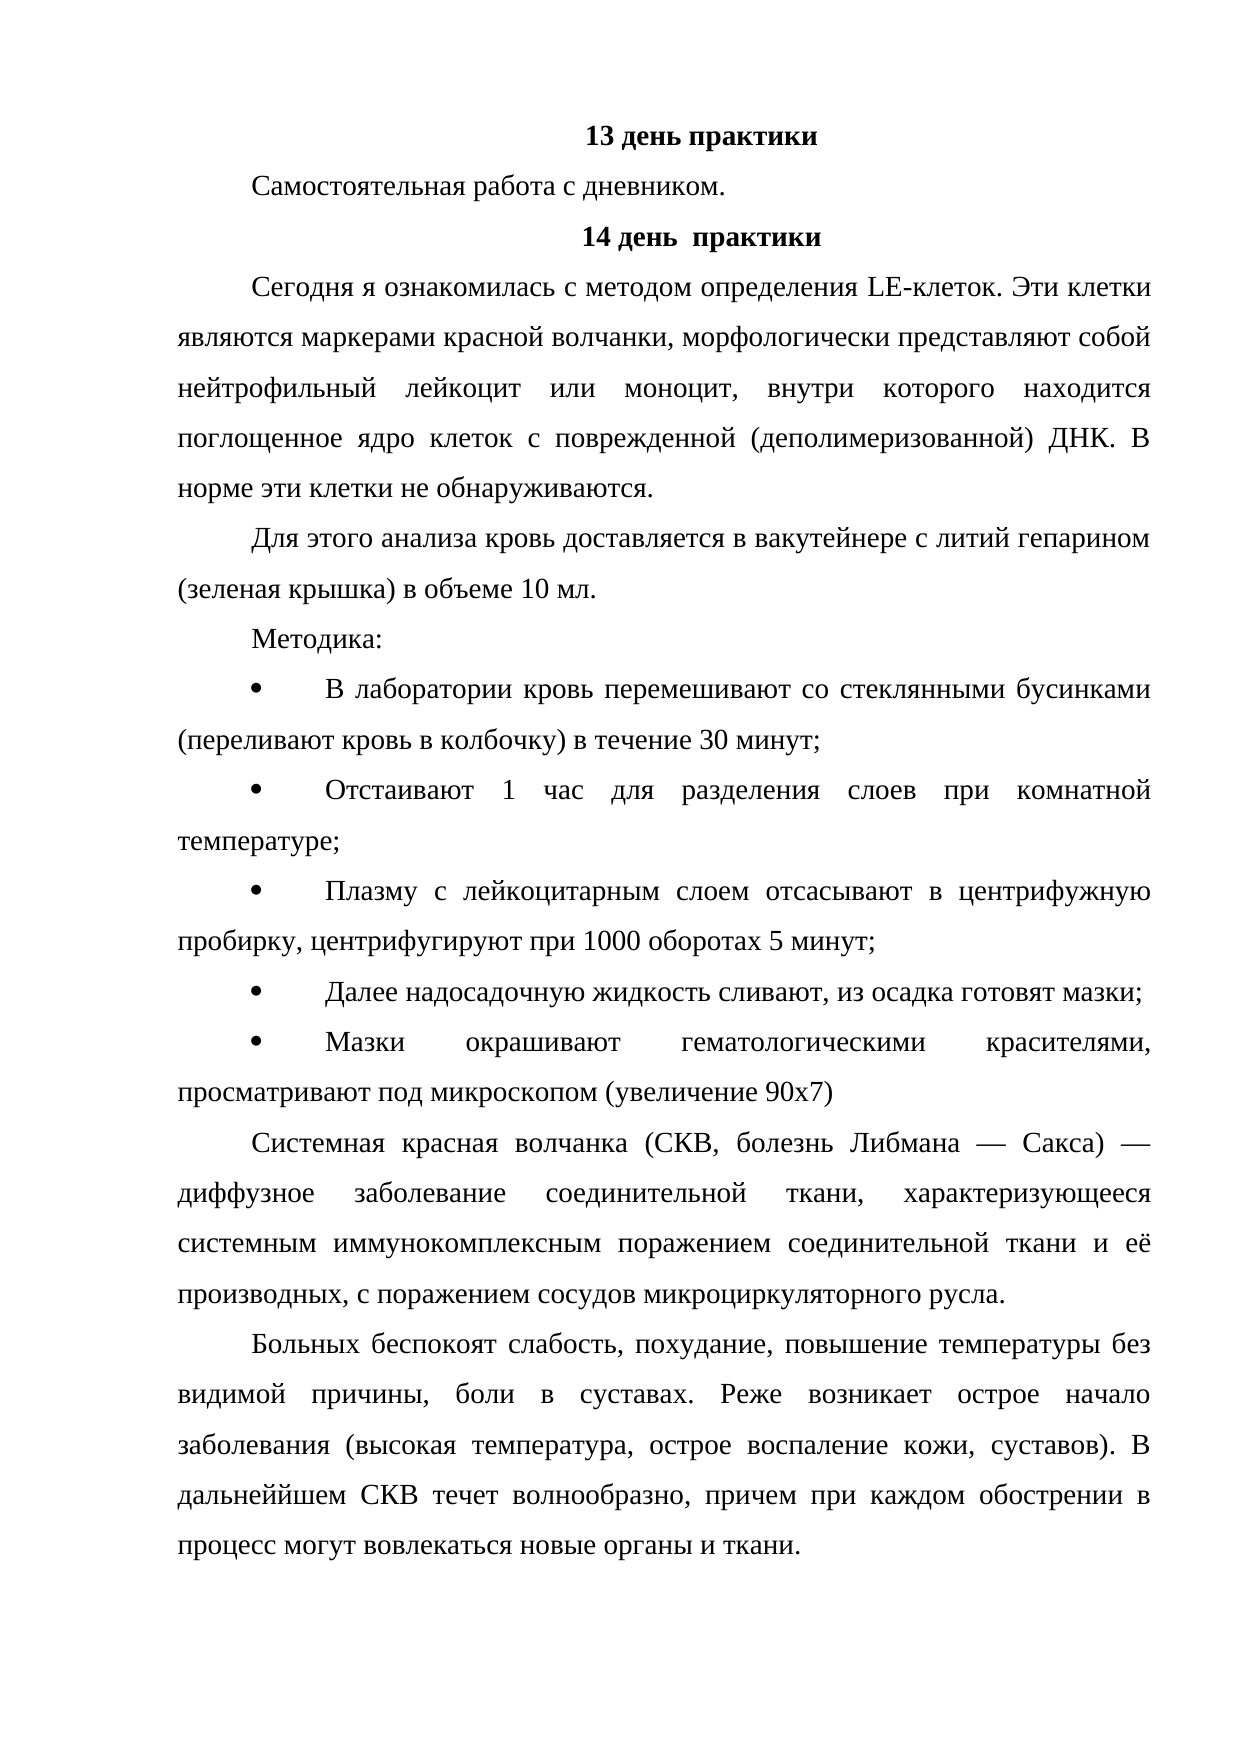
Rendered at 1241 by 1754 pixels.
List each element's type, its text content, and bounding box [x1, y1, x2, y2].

text Сегодня я ознакомилась с методом определения LE-клеток. Эти клетки являются маркерами красной волчанки, морфологически представляют собой нейтрофильный лейкоцит или моноцит, внутри которого находится поглощенное ядро клеток с поврежденной (деполимеризованной) ДНК. В норме эти клетки не обнаруживаются. [177, 269, 1152, 504]
text Методика: [177, 621, 1152, 655]
text Самостоятельная работа с дневником. [177, 168, 1152, 202]
text 14 день практики [177, 219, 1152, 252]
list Далее надосадочную жидкость сливают, из осадка готовят мазки; [177, 974, 1152, 1007]
text Больных беспокоят слабость, похудание, повышение температуры без видимой причины, боли в суставах. Реже возникает острое начало заболевания (высокая температура, острое воспаление кожи, суставов). В дальнеййшем СКВ течет волнообразно, причем при каждом обострении в процесс могут вовлекаться новые органы и ткани. [177, 1326, 1152, 1561]
list В лаборатории кровь перемешивают со стеклянными бусинками (переливают кровь в колбочку) в течение 30 минут; [177, 672, 1152, 756]
text Системная красная волчанка (СКВ, болезнь Либмана — Сакса) — диффузное заболевание соединительной ткани, характеризующееся системным иммунокомплексным поражением соединительной ткани и её производных, с поражением сосудов микроциркуляторного русла. [177, 1125, 1152, 1309]
text Для этого анализа кровь доставляется в вакутейнере с литий гепарином (зеленая крышка) в объеме 10 мл. [177, 521, 1152, 604]
list Плазму с лейкоцитарным слоем отсасывают в центрифужную пробирку, центрифугируют при 1000 оборотах 5 минут; [177, 873, 1152, 957]
text 13 день практики [177, 118, 1152, 152]
list Мазки окрашивают гематологическими красителями, просматривают под микроскопом (увеличение 90х7) [177, 1024, 1152, 1108]
list Отстаивают 1 час для разделения слоев при комнатной температуре; [177, 772, 1152, 856]
